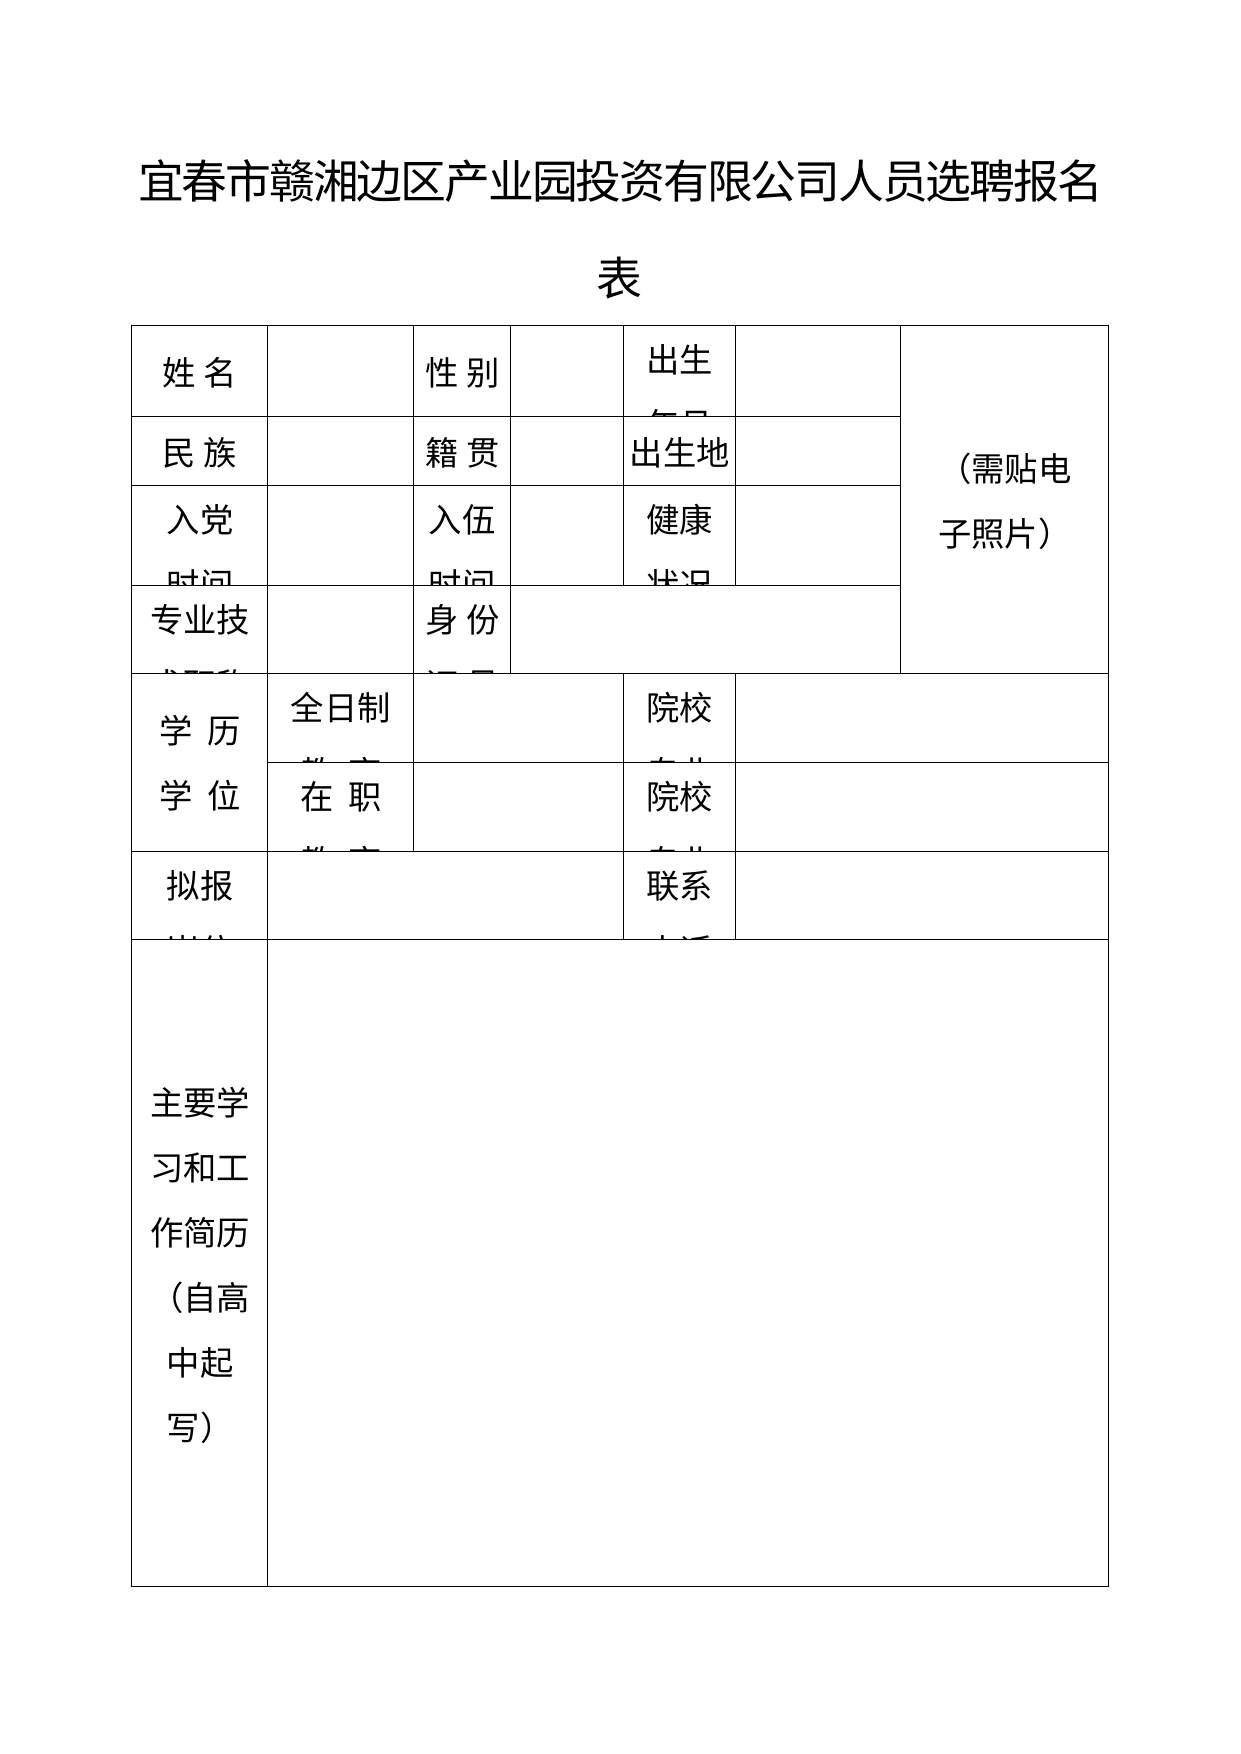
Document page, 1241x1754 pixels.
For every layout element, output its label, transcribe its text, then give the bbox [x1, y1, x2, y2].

table_cell 籍 贯 [414, 417, 510, 485]
table_cell 身 份证 号 [414, 586, 510, 672]
table_cell 主要学习和工作简历（自高中起写） [132, 940, 267, 1586]
table_cell [268, 940, 1108, 1586]
table_cell [511, 586, 900, 672]
table_cell 院校 专业 [624, 763, 735, 851]
table_cell [736, 852, 1108, 939]
table_cell 学 历 学 位 [132, 674, 267, 851]
table_header [736, 326, 900, 416]
table_cell [414, 763, 623, 851]
table_cell 在 职 教 育 [268, 763, 413, 851]
table_header 性 别 [414, 326, 510, 416]
table_header [268, 326, 413, 416]
table_cell 出生地 [624, 417, 735, 485]
table_cell 联系 电话 [624, 852, 735, 939]
table_cell 专业技 术职称 [132, 586, 267, 672]
table_header （需贴电 子照片） [901, 326, 1108, 672]
table_cell 民 族 [132, 417, 267, 485]
table_cell [268, 852, 623, 939]
table_cell [736, 674, 1108, 762]
table_cell [511, 486, 623, 585]
table_cell [268, 486, 413, 585]
table_cell [736, 763, 1108, 851]
table_cell [511, 417, 623, 485]
table_cell [736, 486, 900, 585]
table_cell 全日制 教 育 [268, 674, 413, 762]
table_cell [414, 674, 623, 762]
table_cell 健康 状况 [624, 486, 735, 585]
table_cell [268, 586, 413, 672]
table_cell [268, 417, 413, 485]
table_cell 拟报 岗位 [132, 852, 267, 939]
table_cell [736, 417, 900, 485]
table_cell 入伍时间 [414, 486, 510, 585]
table_header 出生 年月 [624, 326, 735, 416]
table_header 姓 名 [132, 326, 267, 416]
table_cell 院校 专业 [624, 674, 735, 762]
table_header [511, 326, 623, 416]
table_cell 入党 时间 [132, 486, 267, 585]
text 宜春市赣湘边区产业园投资有限公司人员选聘报名表 [118, 129, 1122, 324]
